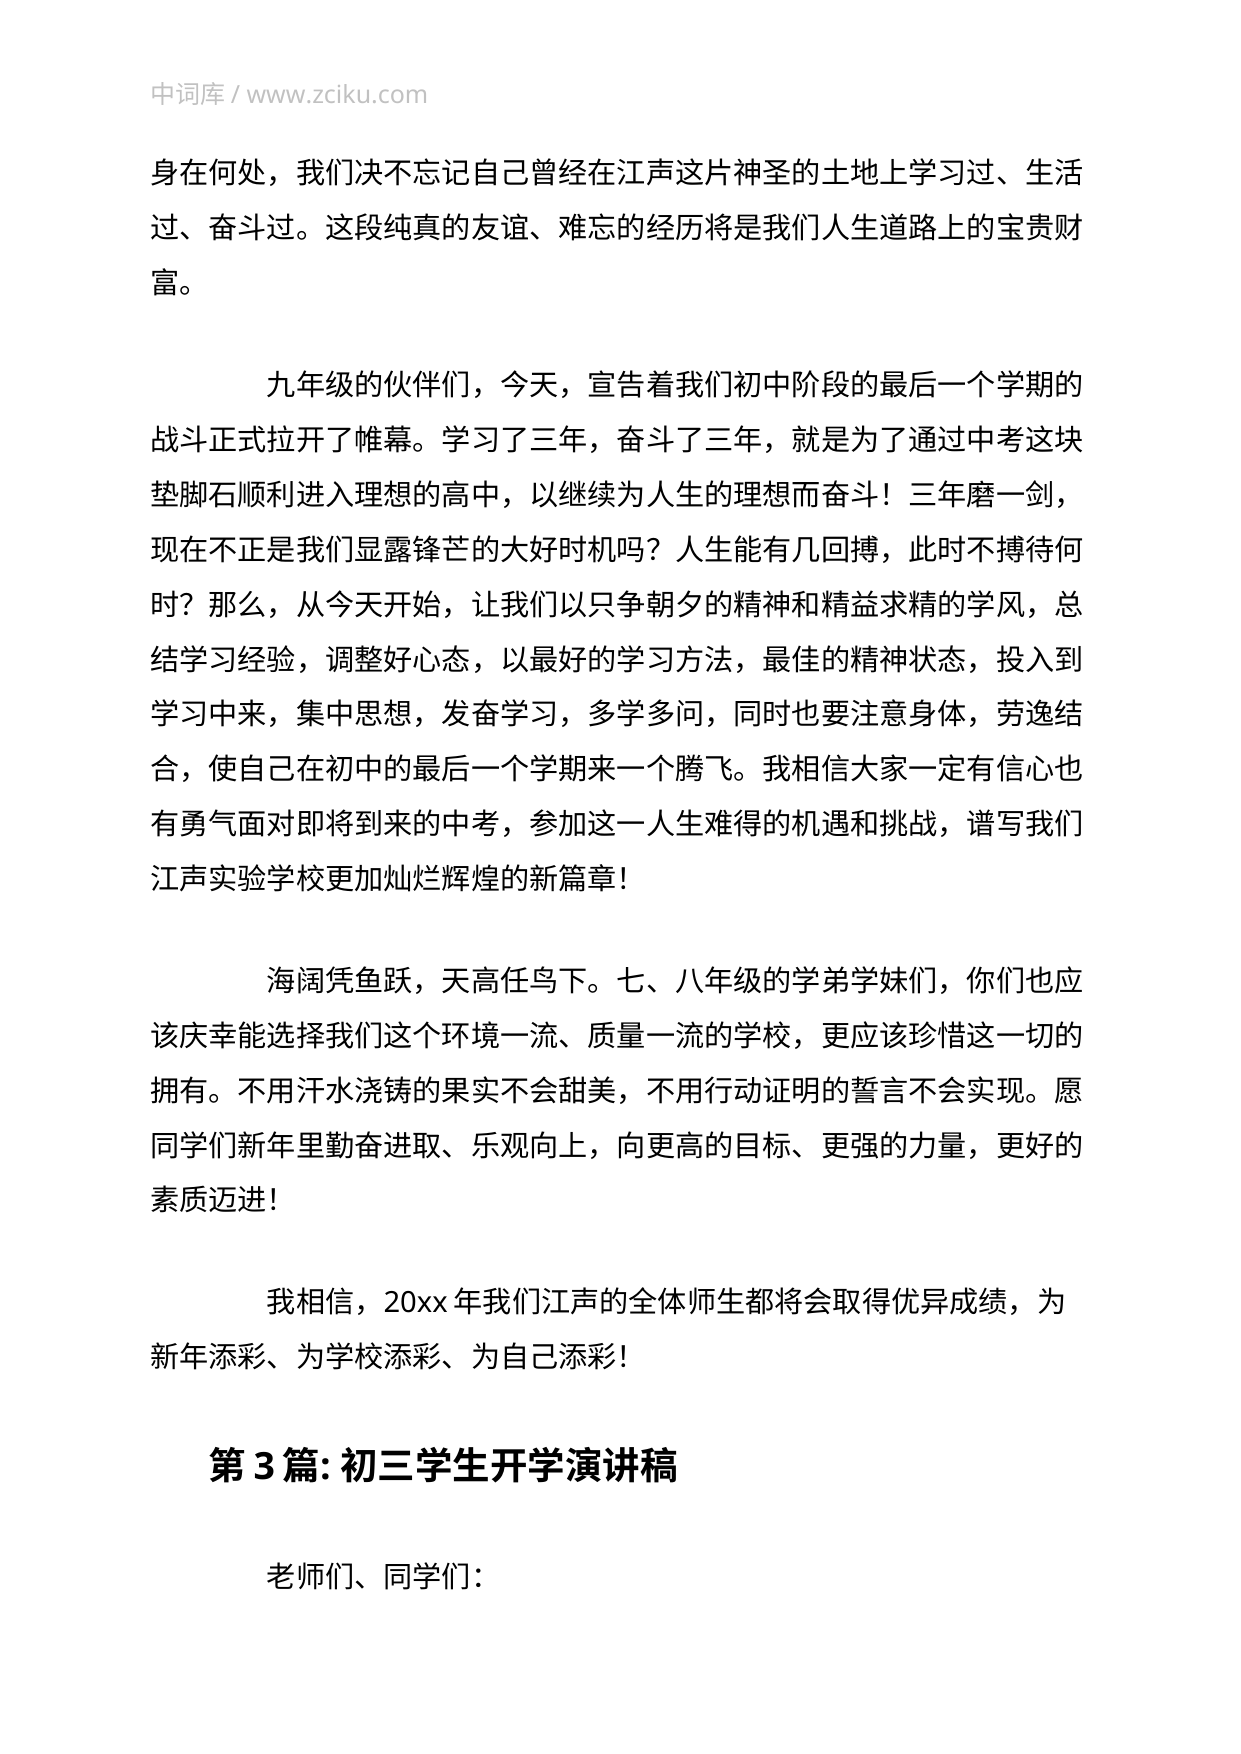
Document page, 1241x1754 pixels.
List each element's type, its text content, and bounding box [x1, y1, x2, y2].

text 老师们、同学们： [150, 1553, 1090, 1595]
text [150, 150, 1090, 302]
text 我相信，20xx年我们江声的全体师生都将会取得优异成绩，为新年添彩、为学校添彩、为自己添彩！ [150, 1279, 1090, 1376]
text 第3篇: 初三学生开学演讲稿 [150, 1436, 1090, 1490]
text 海阔凭鱼跃，天高任鸟下。七、八年级的学弟学妹们，你们也应该庆幸能选择我们这个环境一流、质量一流的学校，更应该珍惜这一切的拥有。不用汗水浇铸的果实不会甜美，不用行动证明的誓言不会实现。愿同学们新年里勤奋进取、乐观向上，向更高的目标、更强的力量，更好的素质迈进！ [150, 957, 1090, 1219]
text 九年级的伙伴们，今天，宣告着我们初中阶段的最后一个学期的战斗正式拉开了帷幕。学习了三年，奋斗了三年，就是为了通过中考这块垫脚石顺利进入理想的高中，以继续为人生的理想而奋斗！三年磨一剑，现在不正是我们显露锋芒的大好时机吗？人生能有几回搏，此时不搏待何时？那么，从今天开始，让我们以只争朝夕的精神和精益求精的学风，总结学习经验，调整好心态，以最好的学习方法，最佳的精神状态，投入到学习中来，集中思想，发奋学习，多学多问，同时也要注意身体，劳逸结合，使自己在初中的最后一个学期来一个腾飞。我相信大家一定有信心也有勇气面对即将到来的中考，参加这一人生难得的机遇和挑战，谱写我们江声实验学校更加灿烂辉煌的新篇章！ [150, 362, 1090, 898]
